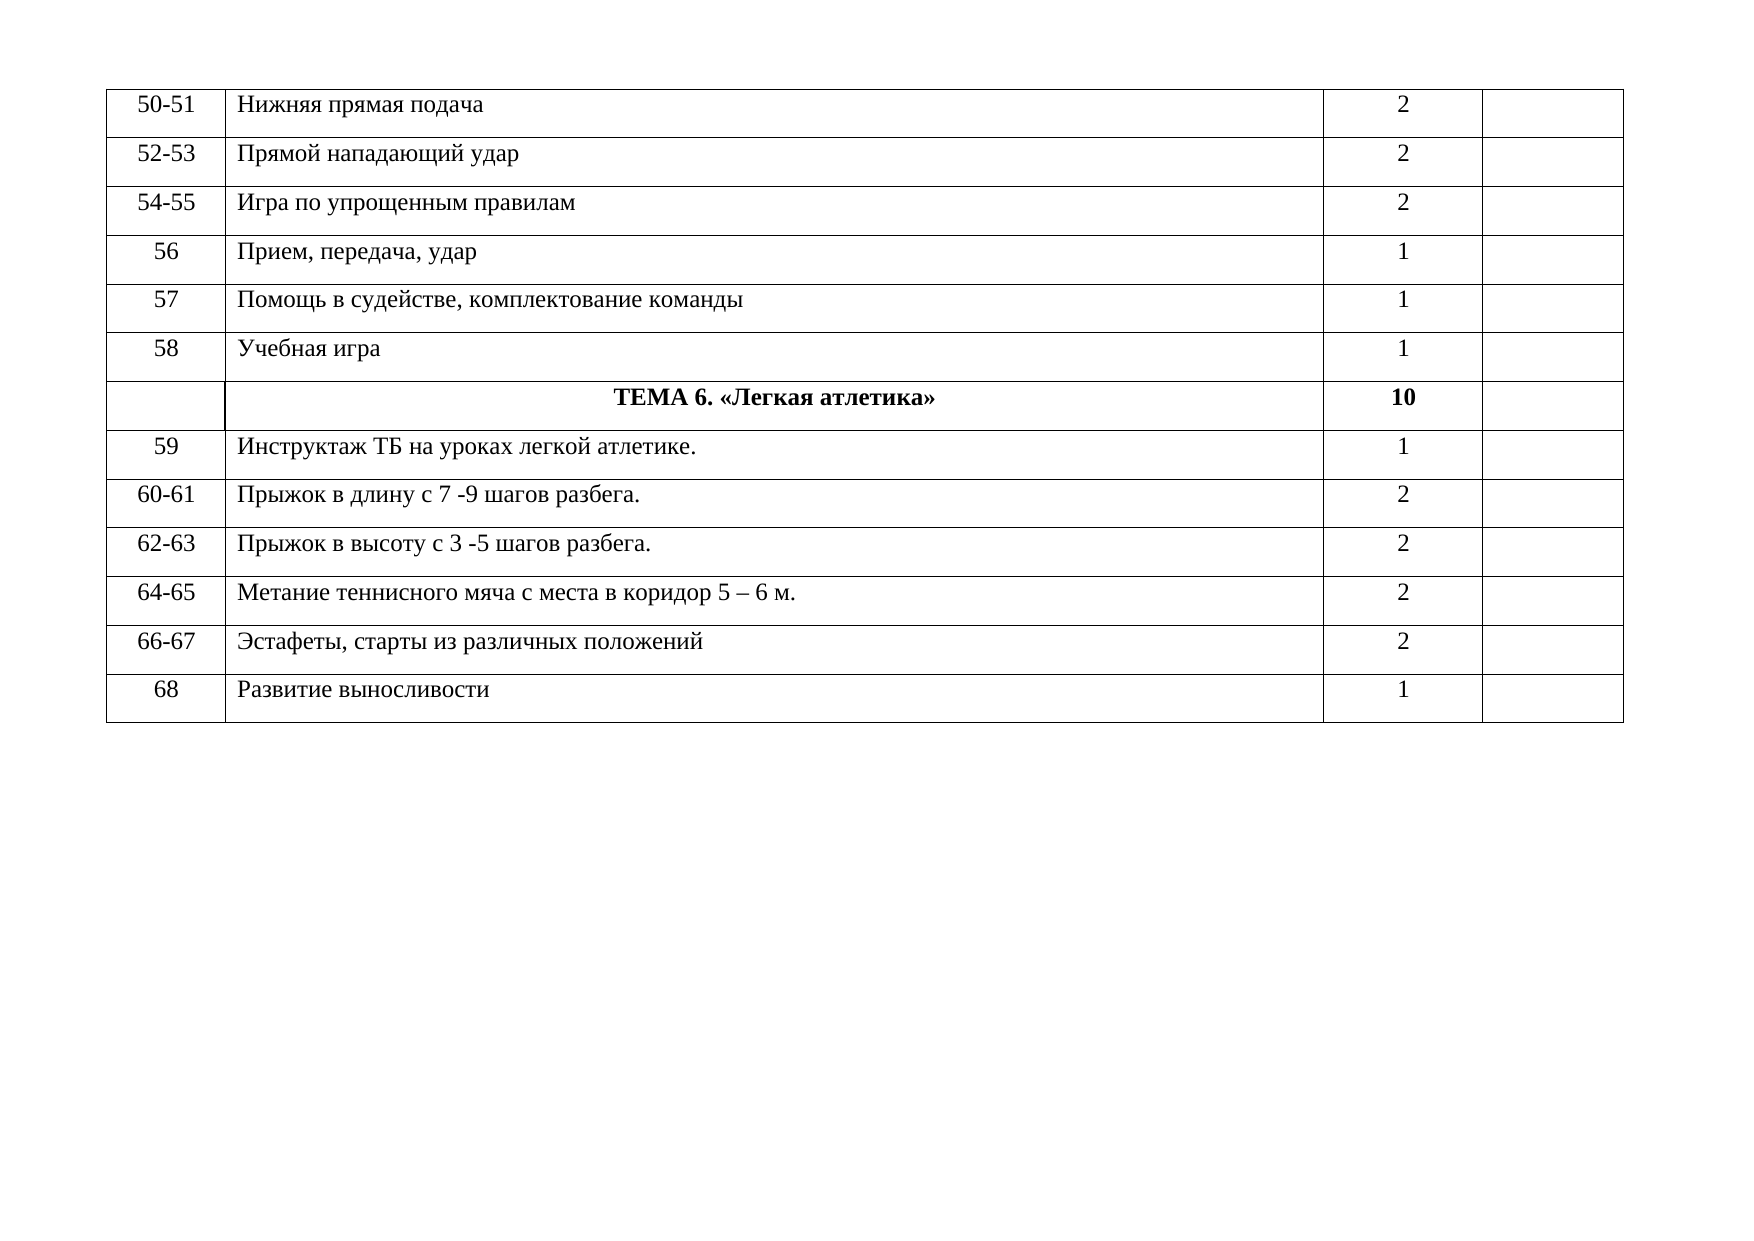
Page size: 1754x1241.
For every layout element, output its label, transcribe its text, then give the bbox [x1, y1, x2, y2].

table_cell [1483, 431, 1623, 478]
table_cell Эстафеты, старты из различных положений [226, 626, 1323, 673]
table_cell Прыжок в высоту с 3 -5 шагов разбега. [226, 528, 1323, 576]
table_cell Метание теннисного мяча с места в коридор 5 – 6 м. [226, 577, 1323, 625]
table_cell 60-61 [107, 480, 225, 527]
table_cell Развитие выносливости [226, 675, 1323, 722]
table_cell [1483, 187, 1623, 235]
table_cell Прием, передача, удар [226, 236, 1323, 283]
table_cell 64-65 [107, 577, 225, 625]
table_cell 2 [1324, 138, 1482, 186]
table_cell 54-55 [107, 187, 225, 235]
table_cell [1483, 626, 1623, 673]
table_cell [1483, 577, 1623, 625]
table_cell 52-53 [107, 138, 225, 186]
table_cell Нижняя прямая подача [226, 90, 1323, 137]
table_cell 1 [1324, 675, 1482, 722]
table_cell 62-63 [107, 528, 225, 576]
table_cell 68 [107, 675, 225, 722]
table_cell 56 [107, 236, 225, 283]
table_cell [107, 382, 224, 430]
table_cell Прямой нападающий удар [226, 138, 1323, 186]
table_cell [1483, 480, 1623, 527]
table_cell 10 [1324, 382, 1482, 430]
table_cell ТЕМА 6. «Легкая атлетика» [226, 382, 1323, 430]
table_cell Учебная игра [226, 333, 1323, 381]
table_cell 1 [1324, 333, 1482, 381]
table_cell [1483, 675, 1623, 722]
table_cell 58 [107, 333, 225, 381]
table_cell Помощь в судействе, комплектование команды [226, 285, 1323, 332]
table_cell [1483, 90, 1623, 137]
table_cell [1483, 528, 1623, 576]
table_cell 2 [1324, 187, 1482, 235]
table_cell Игра по упрощенным правилам [226, 187, 1323, 235]
table_cell 2 [1324, 577, 1482, 625]
table_cell 1 [1324, 236, 1482, 283]
table_cell 59 [107, 431, 225, 478]
table_cell 57 [107, 285, 225, 332]
table_cell [1483, 382, 1623, 430]
table_cell 1 [1324, 431, 1482, 478]
table_cell [1483, 236, 1623, 283]
table_cell [1483, 333, 1623, 381]
table_cell [1483, 138, 1623, 186]
table_cell 2 [1324, 528, 1482, 576]
table_cell 66-67 [107, 626, 225, 673]
table_cell 2 [1324, 480, 1482, 527]
table_cell 2 [1324, 626, 1482, 673]
table_cell 50-51 [107, 90, 225, 137]
table_cell 1 [1324, 285, 1482, 332]
table_cell 2 [1324, 90, 1482, 137]
table_cell Инструктаж ТБ на уроках легкой атлетике. [226, 431, 1323, 478]
table_cell Прыжок в длину с 7 -9 шагов разбега. [226, 480, 1323, 527]
table_cell [1483, 285, 1623, 332]
